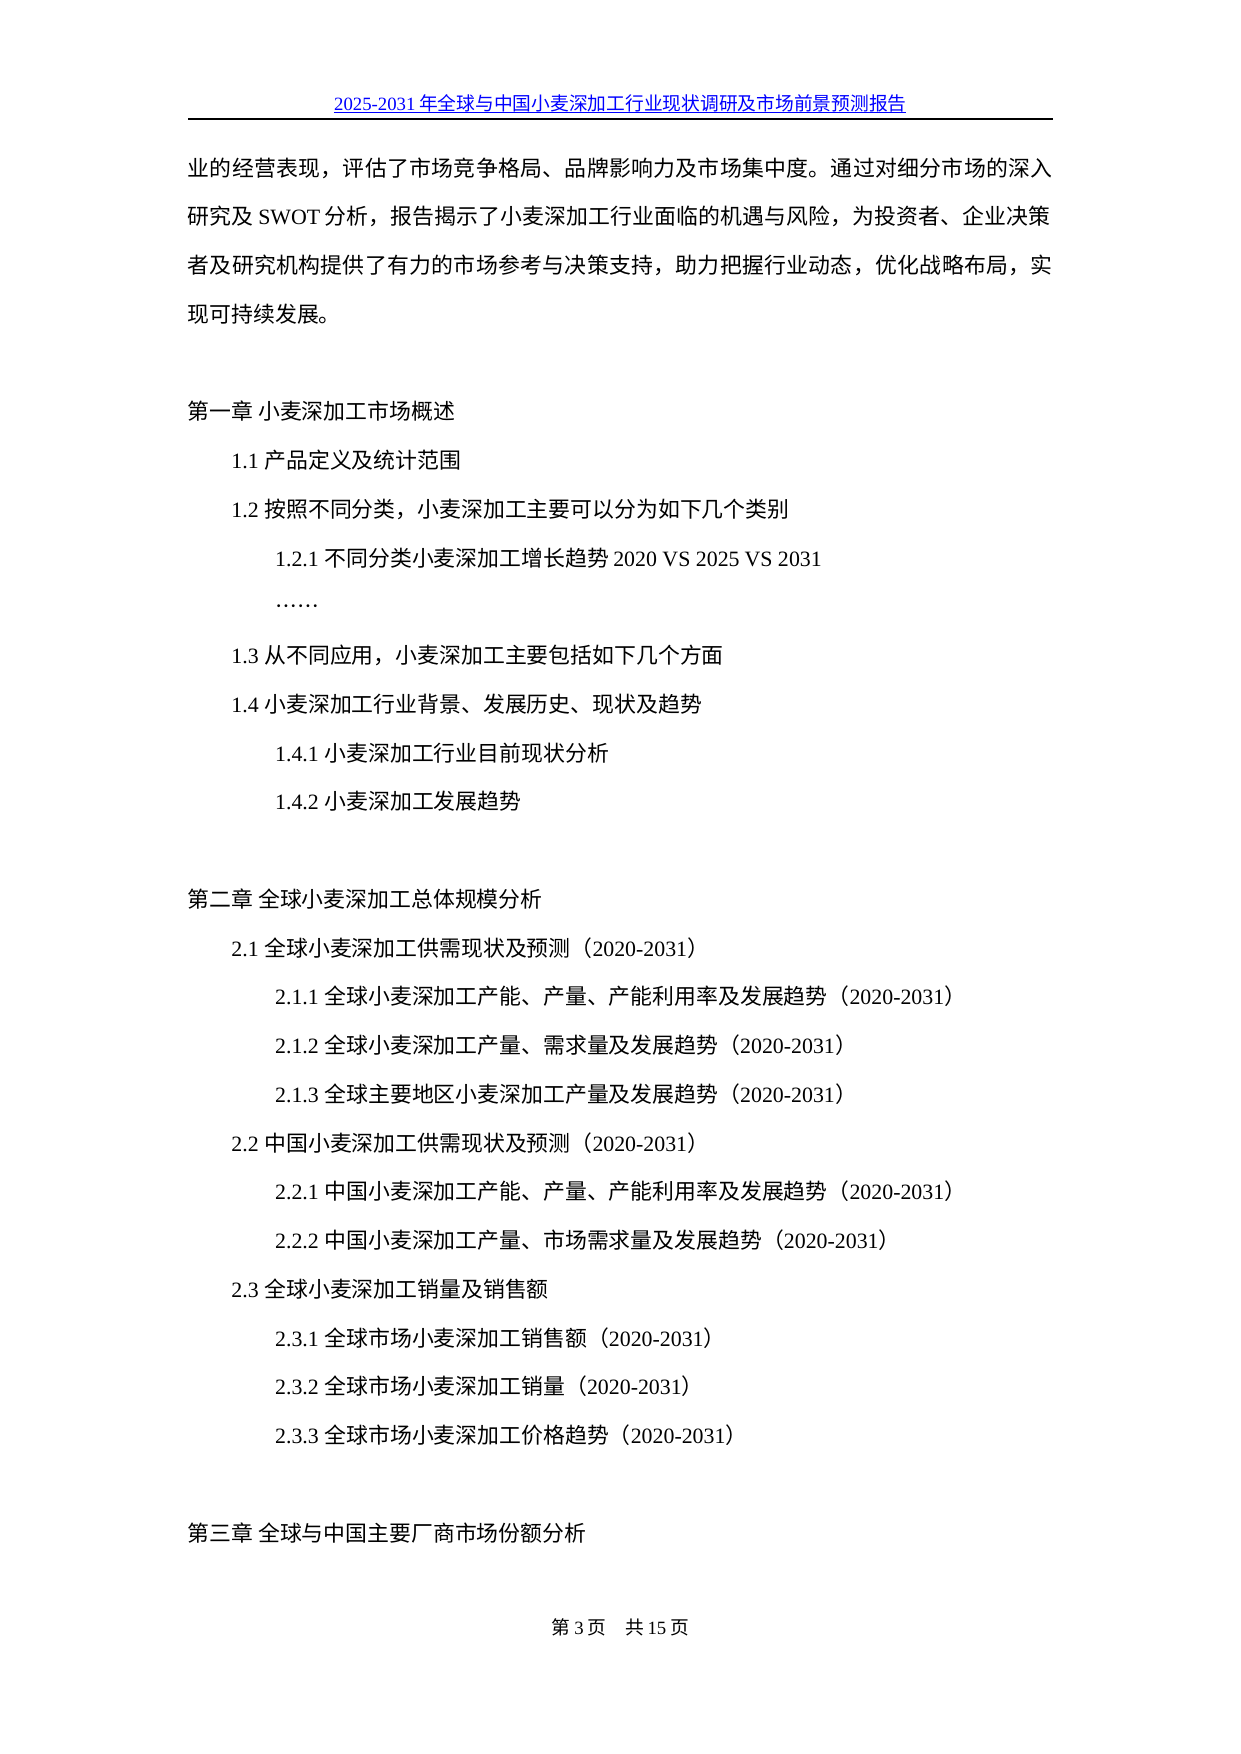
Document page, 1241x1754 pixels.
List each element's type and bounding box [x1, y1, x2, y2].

text [187, 150, 1053, 1548]
